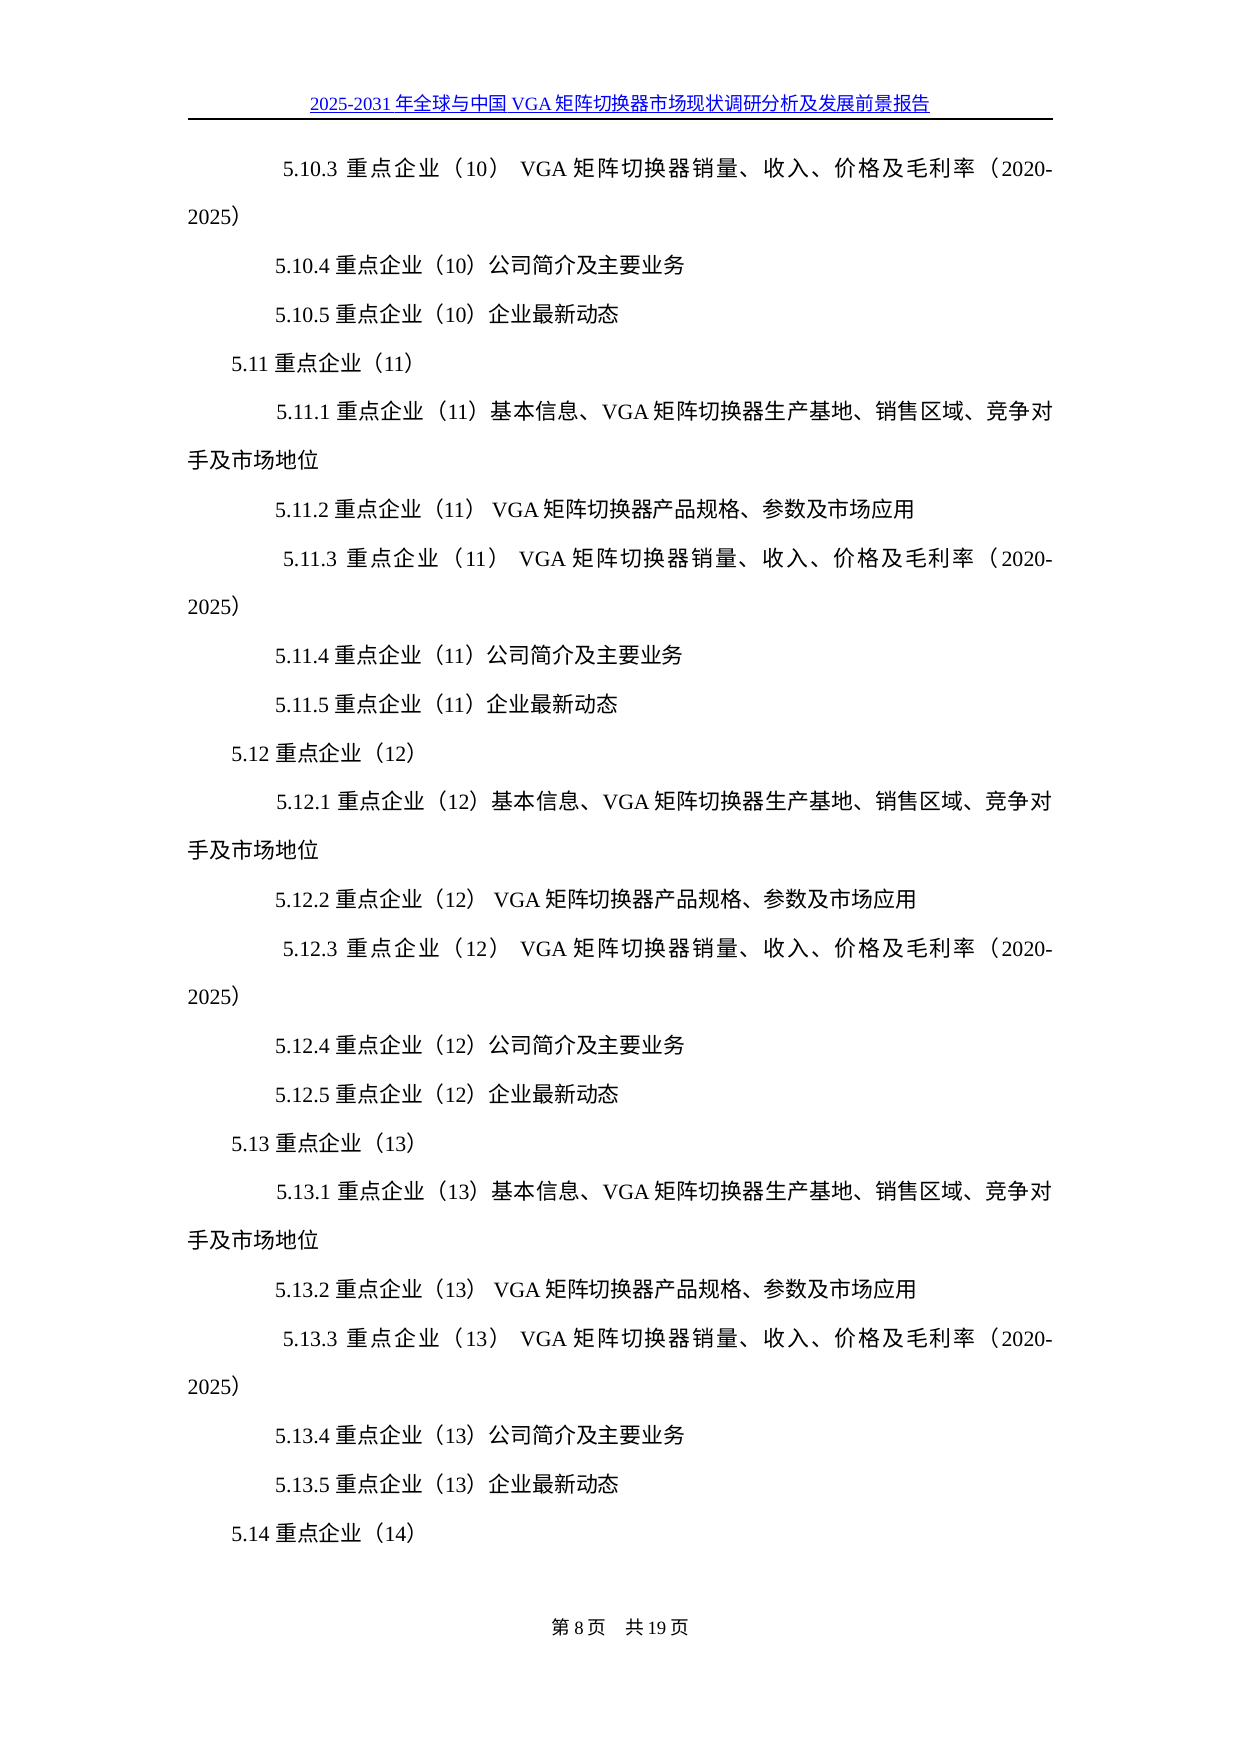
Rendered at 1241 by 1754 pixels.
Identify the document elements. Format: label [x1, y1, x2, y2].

text [187, 150, 1053, 1548]
